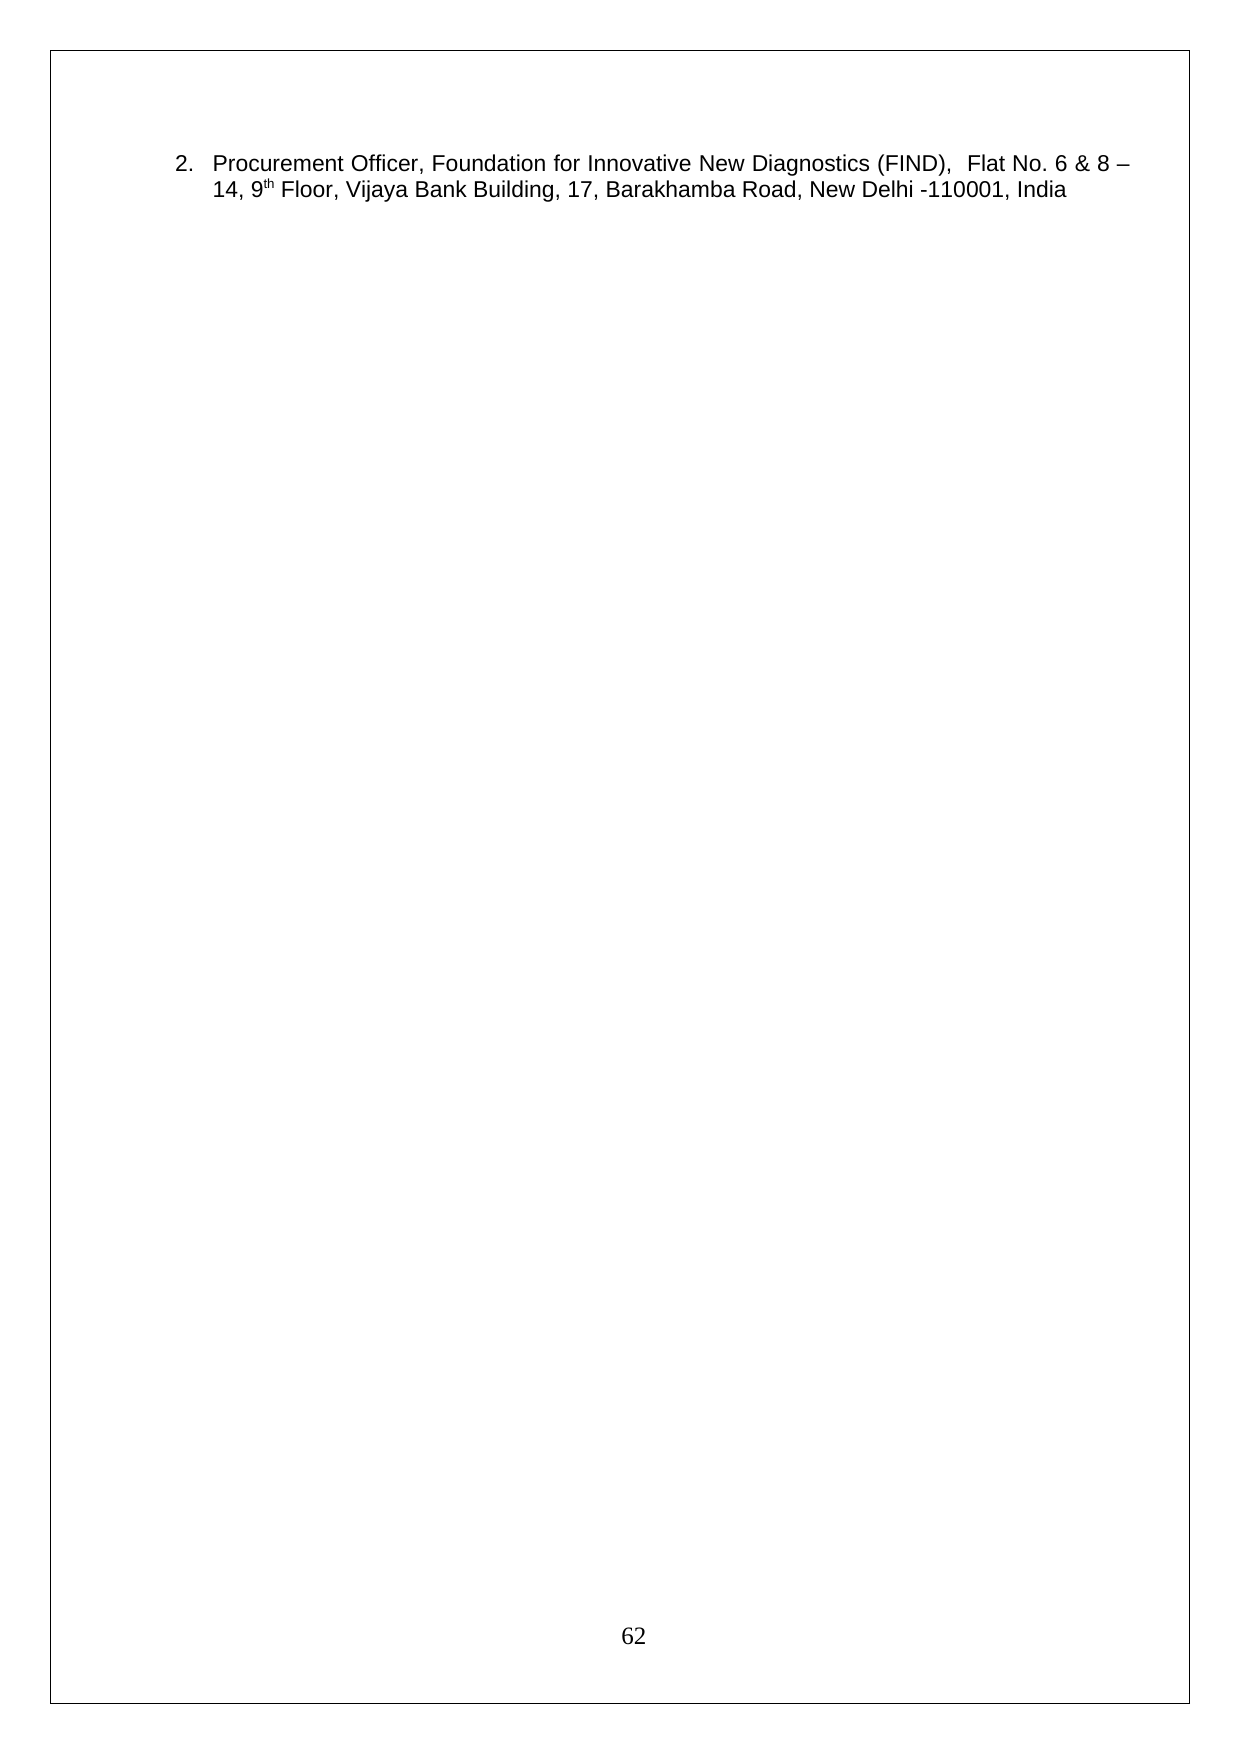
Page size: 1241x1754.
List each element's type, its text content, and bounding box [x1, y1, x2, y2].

list Procurement Officer, Foundation for Innovative New Diagnostics (FIND), Flat No. 6 & 8 – 14, 9th Floor, Vijaya Bank Building, 17, Barakhamba Road, New Delhi -110001, India [175, 150, 1130, 203]
